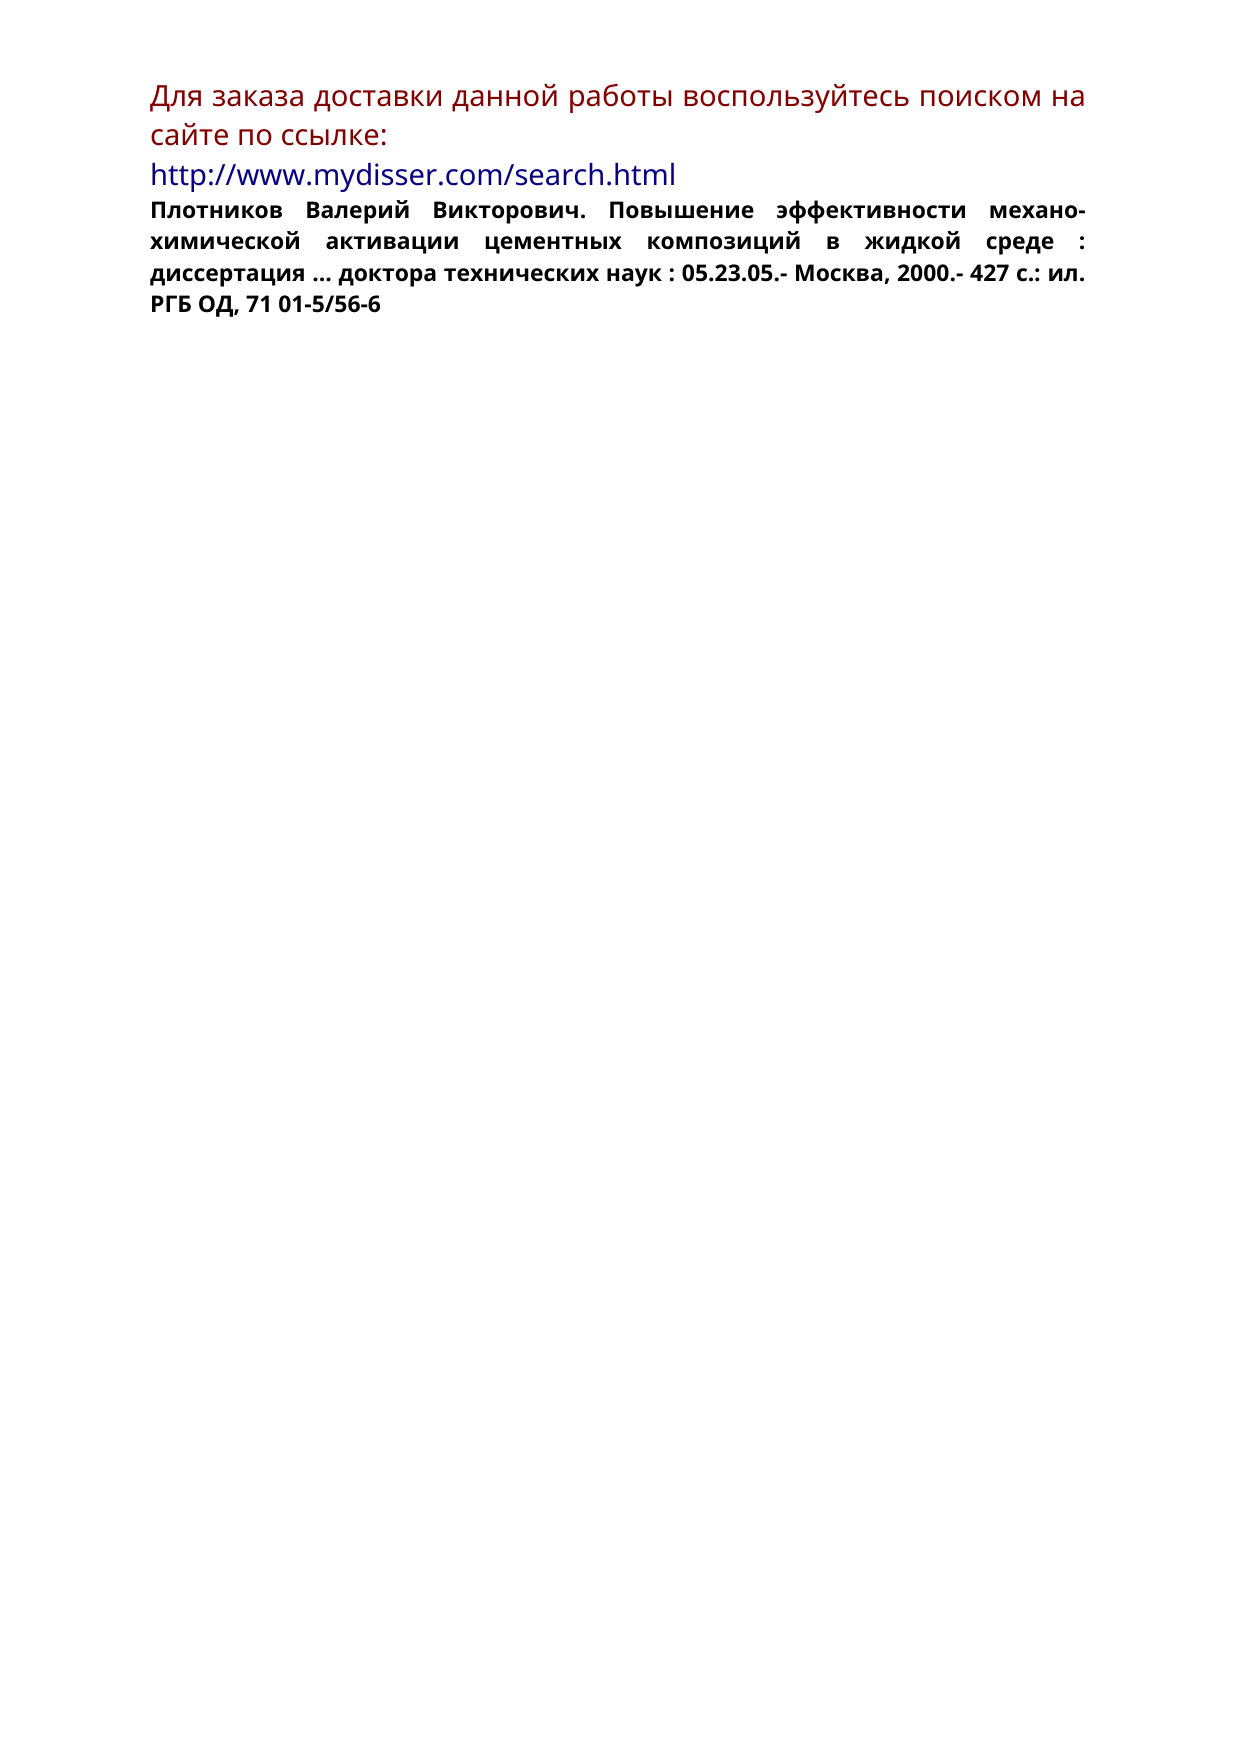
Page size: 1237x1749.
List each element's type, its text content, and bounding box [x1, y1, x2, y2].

text Плотников Валерий Викторович. Повышение эффективности механо-химической активации цементных композиций в жидкой среде : диссертация ... доктора технических наук : 05.23.05.- Москва, 2000.- 427 с.: ил. РГБ ОД, 71 01-5/56-6 [150, 194, 1086, 319]
